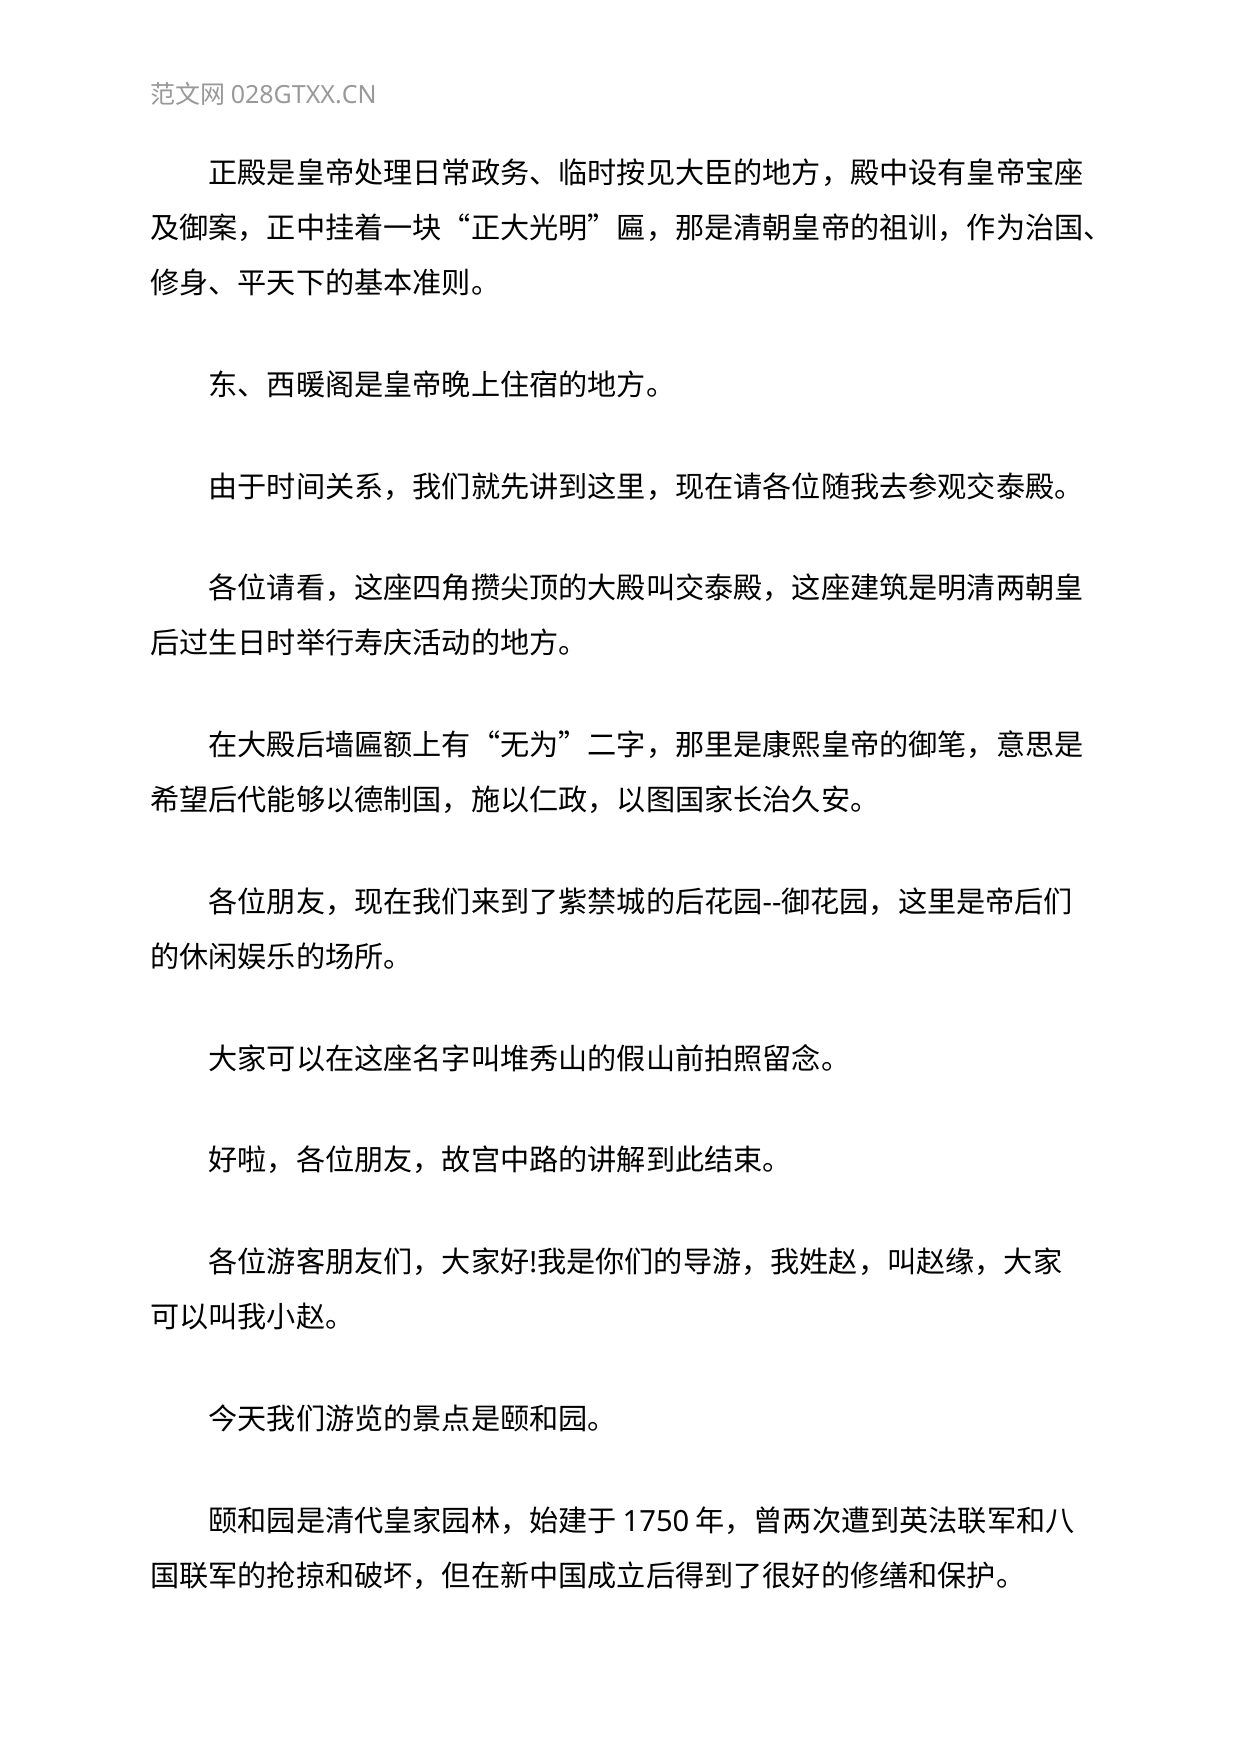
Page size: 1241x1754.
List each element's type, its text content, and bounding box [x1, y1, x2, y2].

text 各位请看，这座四角攒尖顶的大殿叫交泰殿，这座建筑是明清两朝皇后过生日时举行寿庆活动的地方。 [150, 565, 1090, 662]
text 东、西暖阁是皇帝晚上住宿的地方。 [150, 362, 1090, 404]
text 大家可以在这座名字叫堆秀山的假山前拍照留念。 [150, 1035, 1090, 1077]
text 好啦，各位朋友，故宫中路的讲解到此结束。 [150, 1137, 1090, 1179]
text 各位游客朋友们，大家好!我是你们的导游，我姓赵，叫赵缘，大家可以叫我小赵。 [150, 1239, 1090, 1336]
text 在大殿后墙匾额上有“无为”二字，那里是康熙皇帝的御笔，意思是希望后代能够以德制国，施以仁政，以图国家长治久安。 [150, 722, 1090, 819]
text 今天我们游览的景点是颐和园。 [150, 1396, 1090, 1438]
text 各位朋友，现在我们来到了紫禁城的后花园--御花园，这里是帝后们的休闲娱乐的场所。 [150, 878, 1090, 976]
text 正殿是皇帝处理日常政务、临时按见大臣的地方，殿中设有皇帝宝座及御案，正中挂着一块“正大光明”匾，那是清朝皇帝的祖训，作为治国、修身、平天下的基本准则。 [150, 150, 1090, 302]
text 颐和园是清代皇家园林，始建于1750年，曾两次遭到英法联军和八国联军的抢掠和破坏，但在新中国成立后得到了很好的修缮和保护。 [150, 1497, 1090, 1594]
text 由于时间关系，我们就先讲到这里，现在请各位随我去参观交泰殿。 [150, 463, 1090, 506]
